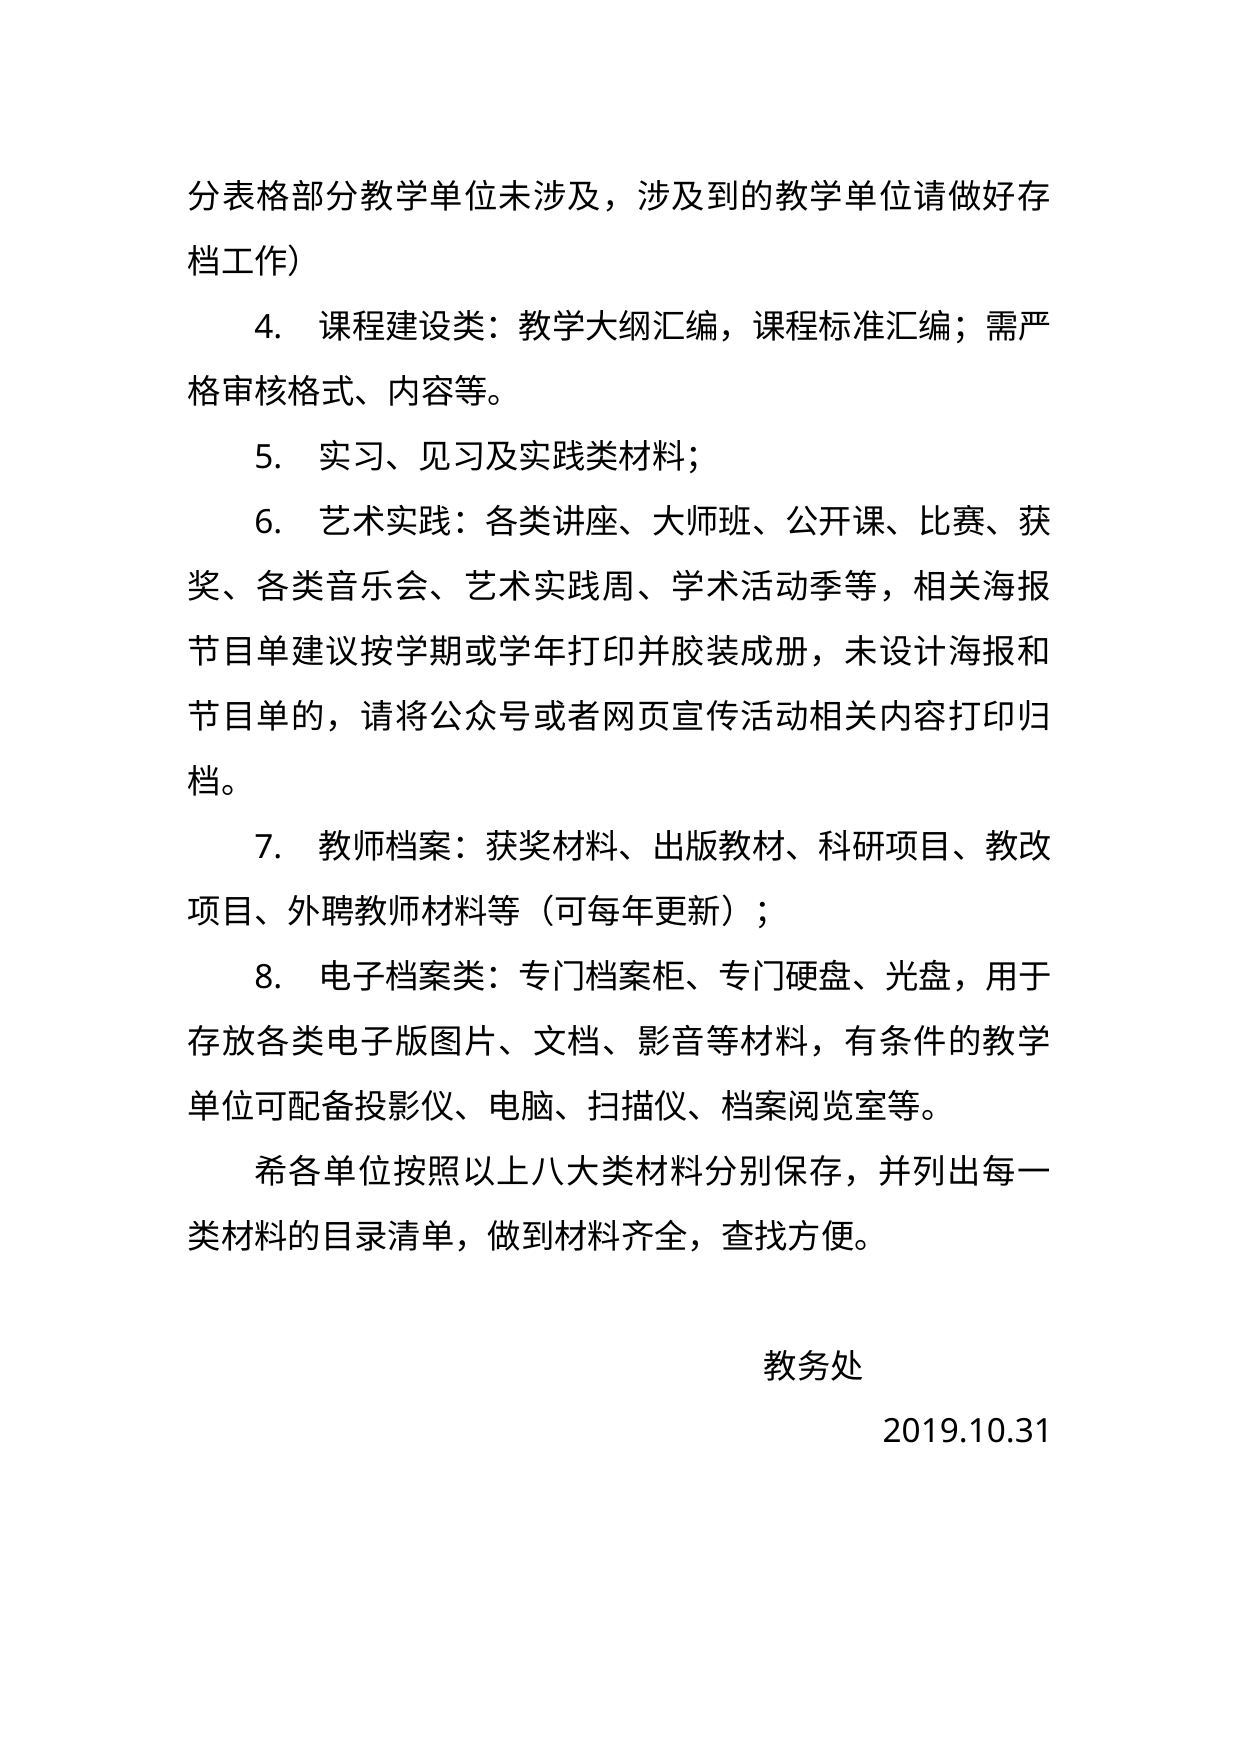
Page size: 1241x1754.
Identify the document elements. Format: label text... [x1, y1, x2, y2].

list 2019.10.31 [187, 1397, 1053, 1462]
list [187, 162, 1053, 292]
list 课程建设类：教学大纲汇编，课程标准汇编；需严格审核格式、内容等。 [187, 292, 1053, 422]
list 希各单位按照以上八大类材料分别保存，并列出每一类材料的目录清单，做到材料齐全，查找方便。 [187, 1137, 1053, 1267]
list 教务处 [187, 1332, 1053, 1397]
list 艺术实践：各类讲座、大师班、公开课、比赛、获奖、各类音乐会、艺术实践周、学术活动季等，相关海报、节目单建议按学期或学年打印并胶装成册，未设计海报和节目单的，请将公众号或者网页宣传活动相关内容打印归档。 [187, 487, 1053, 812]
list 教师档案：获奖材料、出版教材、科研项目、教改项目、外聘教师材料等（可每年更新）； [187, 812, 1053, 942]
list 电子档案类：专门档案柜、专门硬盘、光盘，用于存放各类电子版图片、文档、影音等材料，有条件的教学单位可配备投影仪、电脑、扫描仪、档案阅览室等。 [187, 942, 1053, 1137]
list 实习、见习及实践类材料； [187, 422, 1053, 487]
